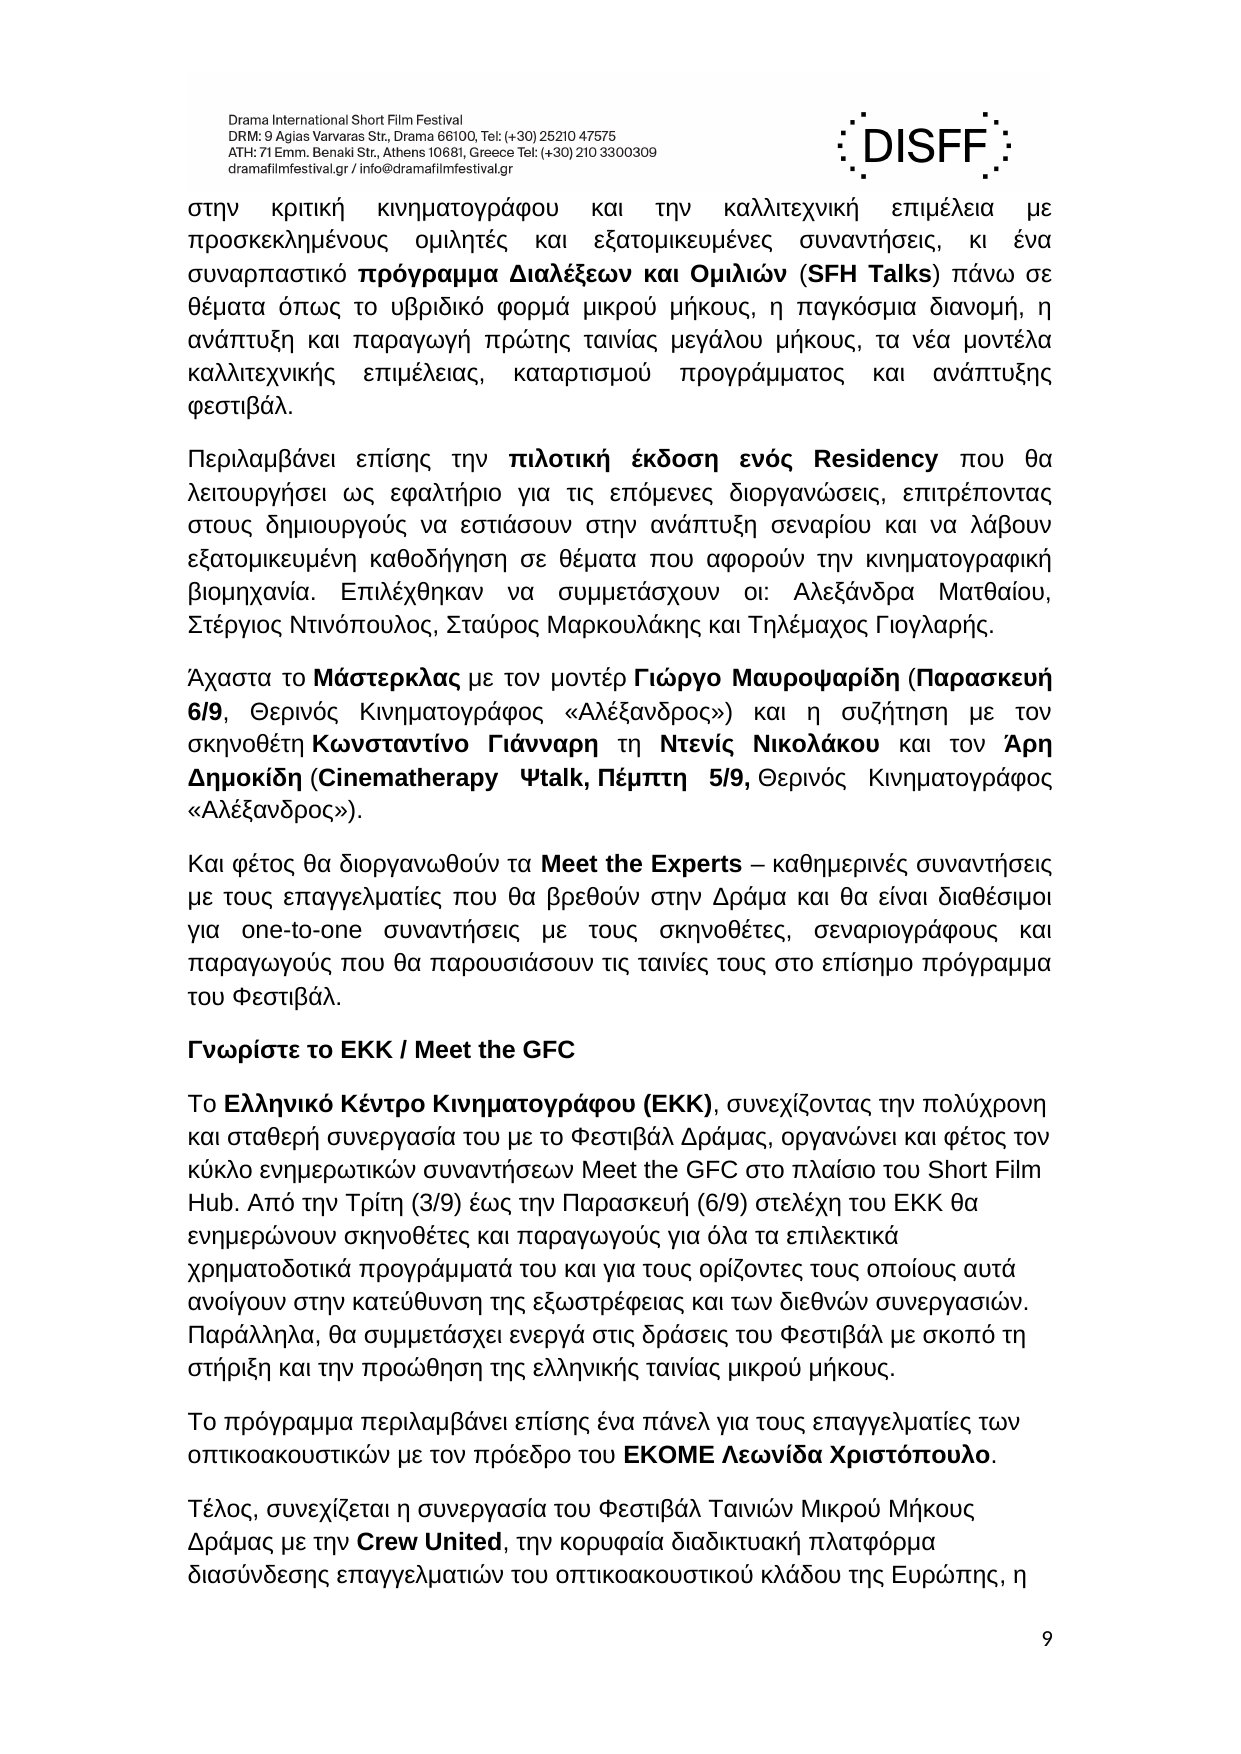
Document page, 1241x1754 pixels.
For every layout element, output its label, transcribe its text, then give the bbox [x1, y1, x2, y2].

text Και φέτος θα διοργανωθούν τα Meet the Experts – καθημερινές συναντήσεις με τους επαγγελματίες που θα βρεθούν στην Δράμα και θα είναι διαθέσιμοι για one-to-one συναντήσεις με τους σκηνοθέτες, σεναριογράφους και παραγωγούς που θα παρουσιάσουν τις ταινίες τους στο επίσημο πρόγραμμα του Φεστιβάλ. [187, 849, 1053, 1010]
text Περιλαμβάνει επίσης την πιλοτική έκδοση ενός Residency που θα λειτουργήσει ως εφαλτήριο για τις επόμενες διοργανώσεις, επιτρέποντας στους δημιουργούς να εστιάσουν στην ανάπτυξη σεναρίου και να λάβουν εξατομικευμένη καθοδήγηση σε θέματα που αφορούν την κινηματογραφική βιομηχανία. Επιλέχθηκαν να συμμετάσχουν οι: Αλεξάνδρα Ματθαίου, Στέργιος Ντινόπουλος, Σταύρος Μαρκουλάκης και Τηλέμαχος Γιογλαρής. [187, 444, 1053, 638]
text Άχαστα το Μάστερκλας με τον μοντέρ Γιώργο Μαυροψαρίδη (Παρασκευή 6/9, Θερινός Κινηματογράφος «Αλέξανδρος») και η συζήτηση με τον σκηνοθέτη Κωνσταντίνο Γιάνναρη τη Ντενίς Νικολάκου και τον Άρη Δημοκίδη (Cinematherapy Ψtalk, Πέμπτη 5/9, Θερινός Κινηματογράφος «Αλέξανδρος»). [187, 663, 1053, 824]
text Το Ελληνικό Κέντρο Κινηματογράφου (ΕΚΚ), συνεχίζοντας την πολύχρονη και σταθερή συνεργασία του με το Φεστιβάλ Δράμας, οργανώνει και φέτος τον κύκλο ενημερωτικών συναντήσεων Meet the GFC στο πλαίσιο του Short Film Hub. Από την Τρίτη (3/9) έως την Παρασκευή (6/9) στελέχη του ΕΚΚ θα ενημερώνουν σκηνοθέτες και παραγωγούς για όλα τα επιλεκτικά χρηματοδοτικά προγράμματά του και για τους ορίζοντες τους οποίους αυτά ανοίγουν στην κατεύθυνση της εξωστρέφειας και των διεθνών συνεργασιών. Παράλληλα, θα συμμετάσχει ενεργά στις δράσεις του Φεστιβάλ με σκοπό τη στήριξη και την προώθηση της ελληνικής ταινίας μικρού μήκους. [187, 1089, 1053, 1382]
text Γνωρίστε το ΕΚΚ / Meet the GFC [187, 1035, 1053, 1064]
text Το πρόγραμμα περιλαμβάνει επίσης ένα πάνελ για τους επαγγελματίες των οπτικοακουστικών με τον πρόεδρο του ΕΚΟΜΕ Λεωνίδα Χριστόπουλο. [187, 1407, 1053, 1469]
picture [187, 73, 1052, 193]
